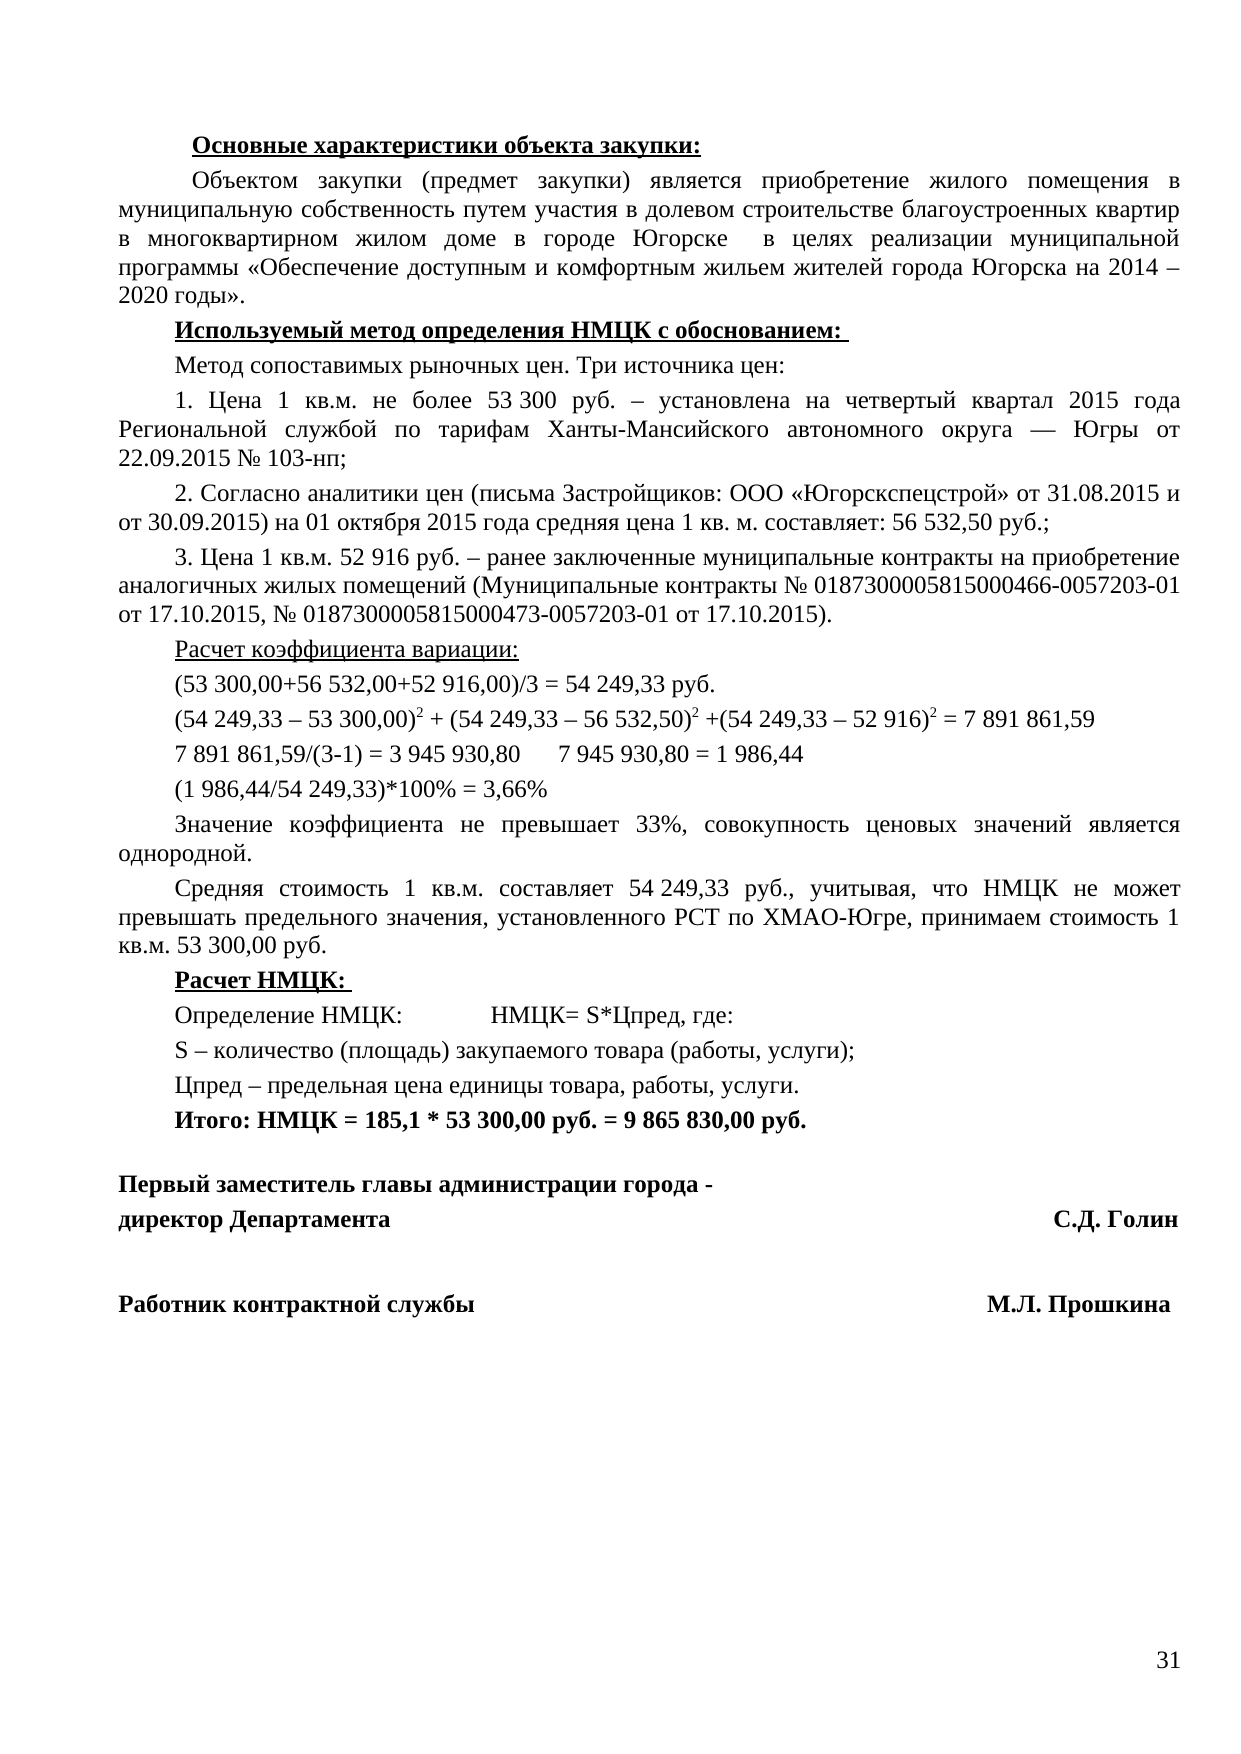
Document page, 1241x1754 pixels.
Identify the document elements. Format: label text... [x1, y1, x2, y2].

text Цпред – предельная цена единицы товара, работы, услуги. [118, 1070, 1181, 1099]
text Метод сопоставимых рыночных цен. Три источника цен: [118, 350, 1181, 379]
text 1. Цена 1 кв.м. не более 53 300 руб. – установлена на четвертый квартал 2015 года Региональной службой по тарифам Ханты-Мансийского автономного округа — Югры от 22.09.2015 № 103-нп; [118, 385, 1181, 472]
text Первый заместитель главы администрации города - [118, 1169, 1181, 1198]
text (1 986,44/54 249,33)*100% = 3,66% [118, 774, 1181, 803]
text Расчет НМЦК: [118, 965, 1181, 994]
text 3. Цена 1 кв.м. 52 916 руб. – ранее заключенные муниципальные контракты на приобретение аналогичных жилых помещений (Муниципальные контракты № 0187300005815000466-0057203-01 от 17.10.2015, № 0187300005815000473-0057203-01 от 17.10.2015). [118, 542, 1181, 628]
text Средняя стоимость 1 кв.м. составляет 54 249,33 руб., учитывая, что НМЦК не может превышать предельного значения, установленного РСТ по ХМАО-Югре, принимаем стоимость 1 кв.м. 53 300,00 руб. [118, 873, 1181, 959]
text Объектом закупки (предмет закупки) является приобретение жилого помещения в муниципальную собственность путем участия в долевом строительстве благоустроенных квартир в многоквартирном жилом доме в городе Югорске в целях реализации муниципальной программы «Обеспечение доступным и комфортным жильем жителей города Югорска на 2014 – 2020 годы». [118, 165, 1181, 309]
text Значение коэффициента не превышает 33%, совокупность ценовых значений является однородной. [118, 809, 1181, 867]
text Используемый метод определения НМЦК с обоснованием: [118, 315, 1181, 344]
text (53 300,00+56 532,00+52 916,00)/3 = 54 249,33 руб. [118, 669, 1181, 698]
text Итого: НМЦК = 185,1 * 53 300,00 руб. = 9 865 830,00 руб. [118, 1105, 1181, 1134]
text 2. Согласно аналитики цен (письма Застройщиков: ООО «Югорскспецстрой» от 31.08.2015 и от 30.09.2015) на 01 октября 2015 года средняя цена 1 кв. м. составляет: 56 532,50 руб.; [118, 478, 1181, 535]
text Расчет коэффициента вариации: [118, 634, 1181, 663]
text Основные характеристики объекта закупки: [118, 130, 1181, 159]
text S – количество (площадь) закупаемого товара (работы, услуги); [118, 1035, 1181, 1064]
text Работник контрактной службы М.Л. Прошкина [118, 1289, 1181, 1317]
text директор Департамента С.Д. Голин [118, 1204, 1181, 1233]
text (54 249,33 – 53 300,00)2 + (54 249,33 – 56 532,50)2 +(54 249,33 – 52 916)2 = 7 891 861,59 [118, 704, 1181, 733]
text 7 891 861,59/(3-1) = 3 945 930,80 7 945 930,80 = 1 986,44 [118, 739, 1181, 768]
text Определение НМЦК: НМЦК= S*Цпред, где: [118, 1000, 1181, 1029]
